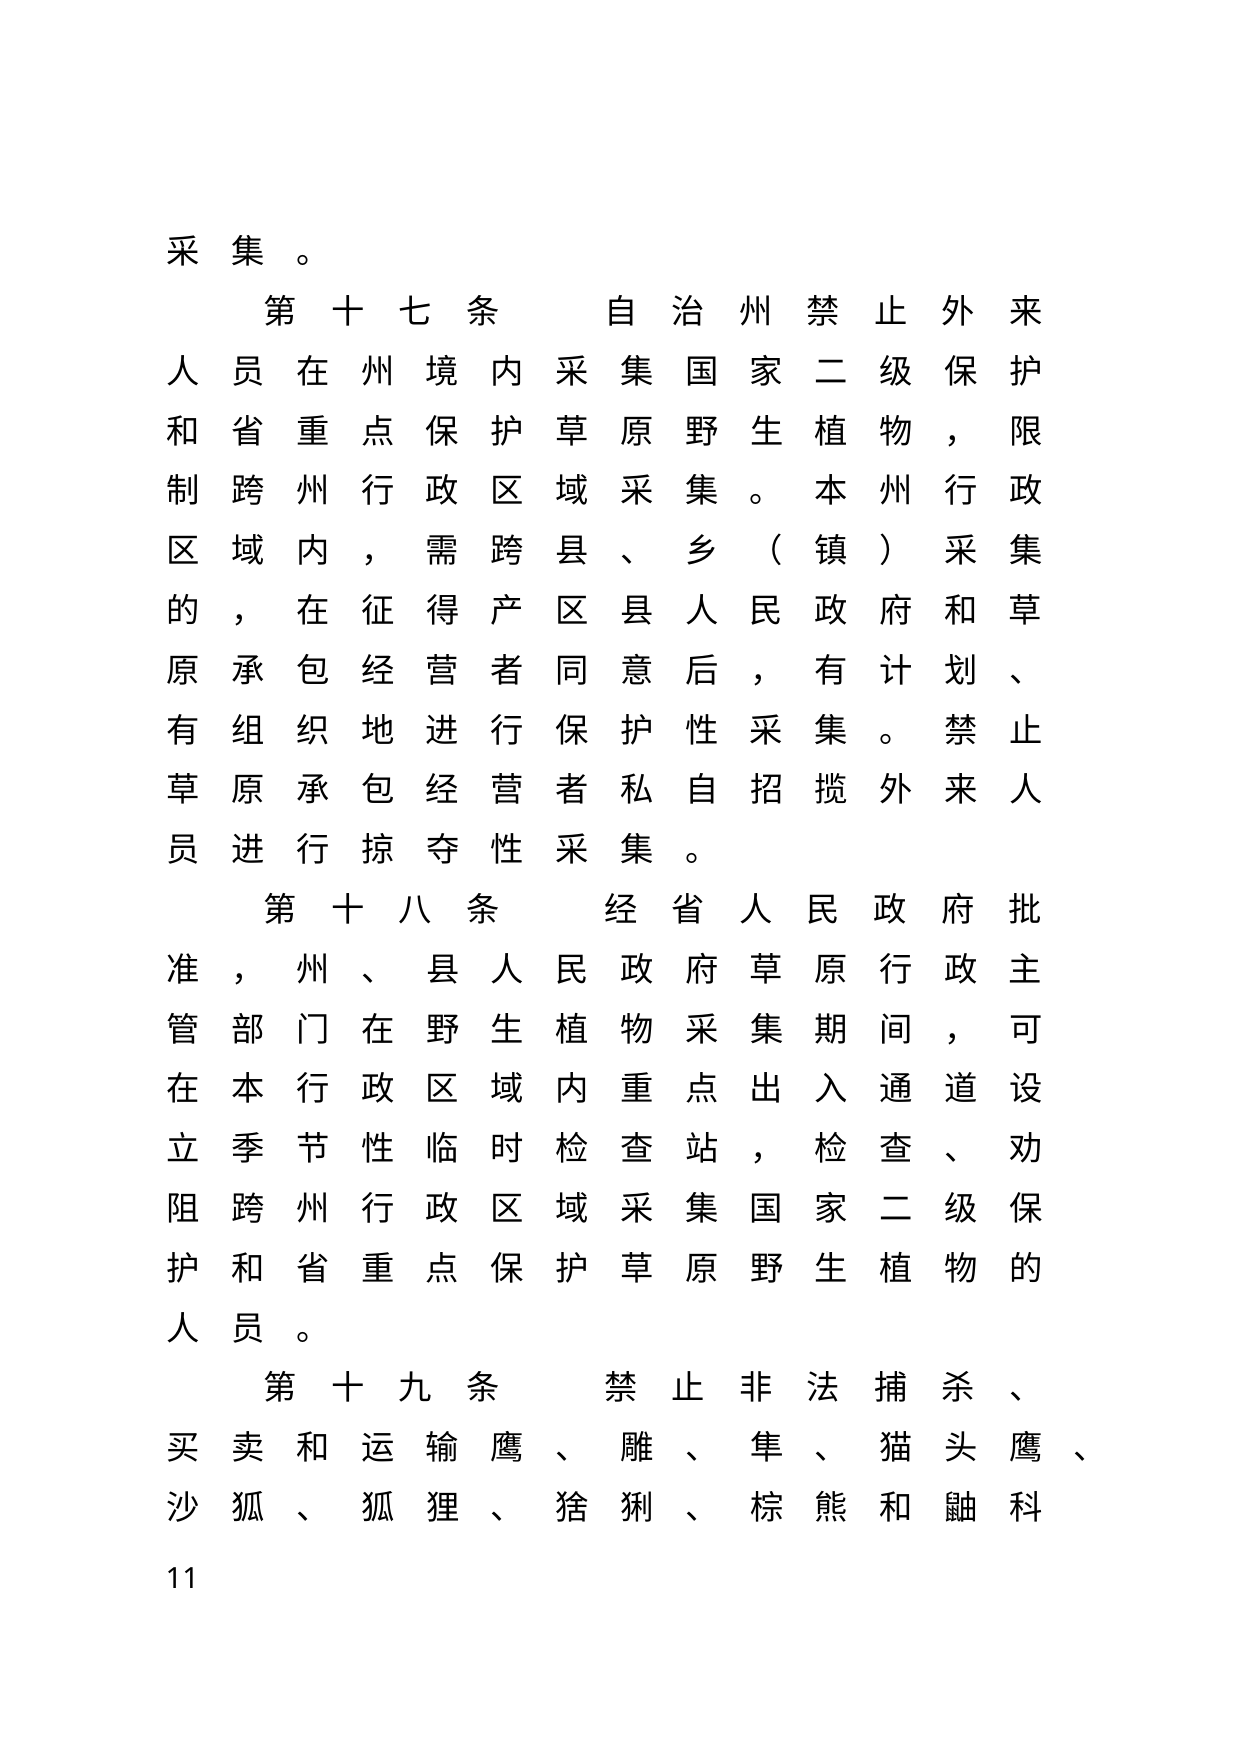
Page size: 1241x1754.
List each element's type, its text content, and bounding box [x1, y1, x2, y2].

text 第十七条 自治州禁止外来人员在州境内采集国家二级保护和省重点保护草原野生植物，限制跨州行政区域采集。本州行政区域内，需跨县、乡（镇）采集的，在征得产区县人民政府和草原承包经营者同意后，有计划、有组织地进行保护性采集。禁止草原承包经营者私自招揽外来人员进行掠夺性采集。 [167, 279, 1074, 877]
text 第十八条 经省人民政府批准，州、县人民政府草原行政主管部门在野生植物采集期间，可在本行政区域内重点出入通道设立季节性临时检查站，检查、劝阻跨州行政区域采集国家二级保护和省重点保护草原野生植物的人员。 [167, 877, 1074, 1355]
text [167, 1355, 1074, 1535]
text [167, 219, 1074, 279]
